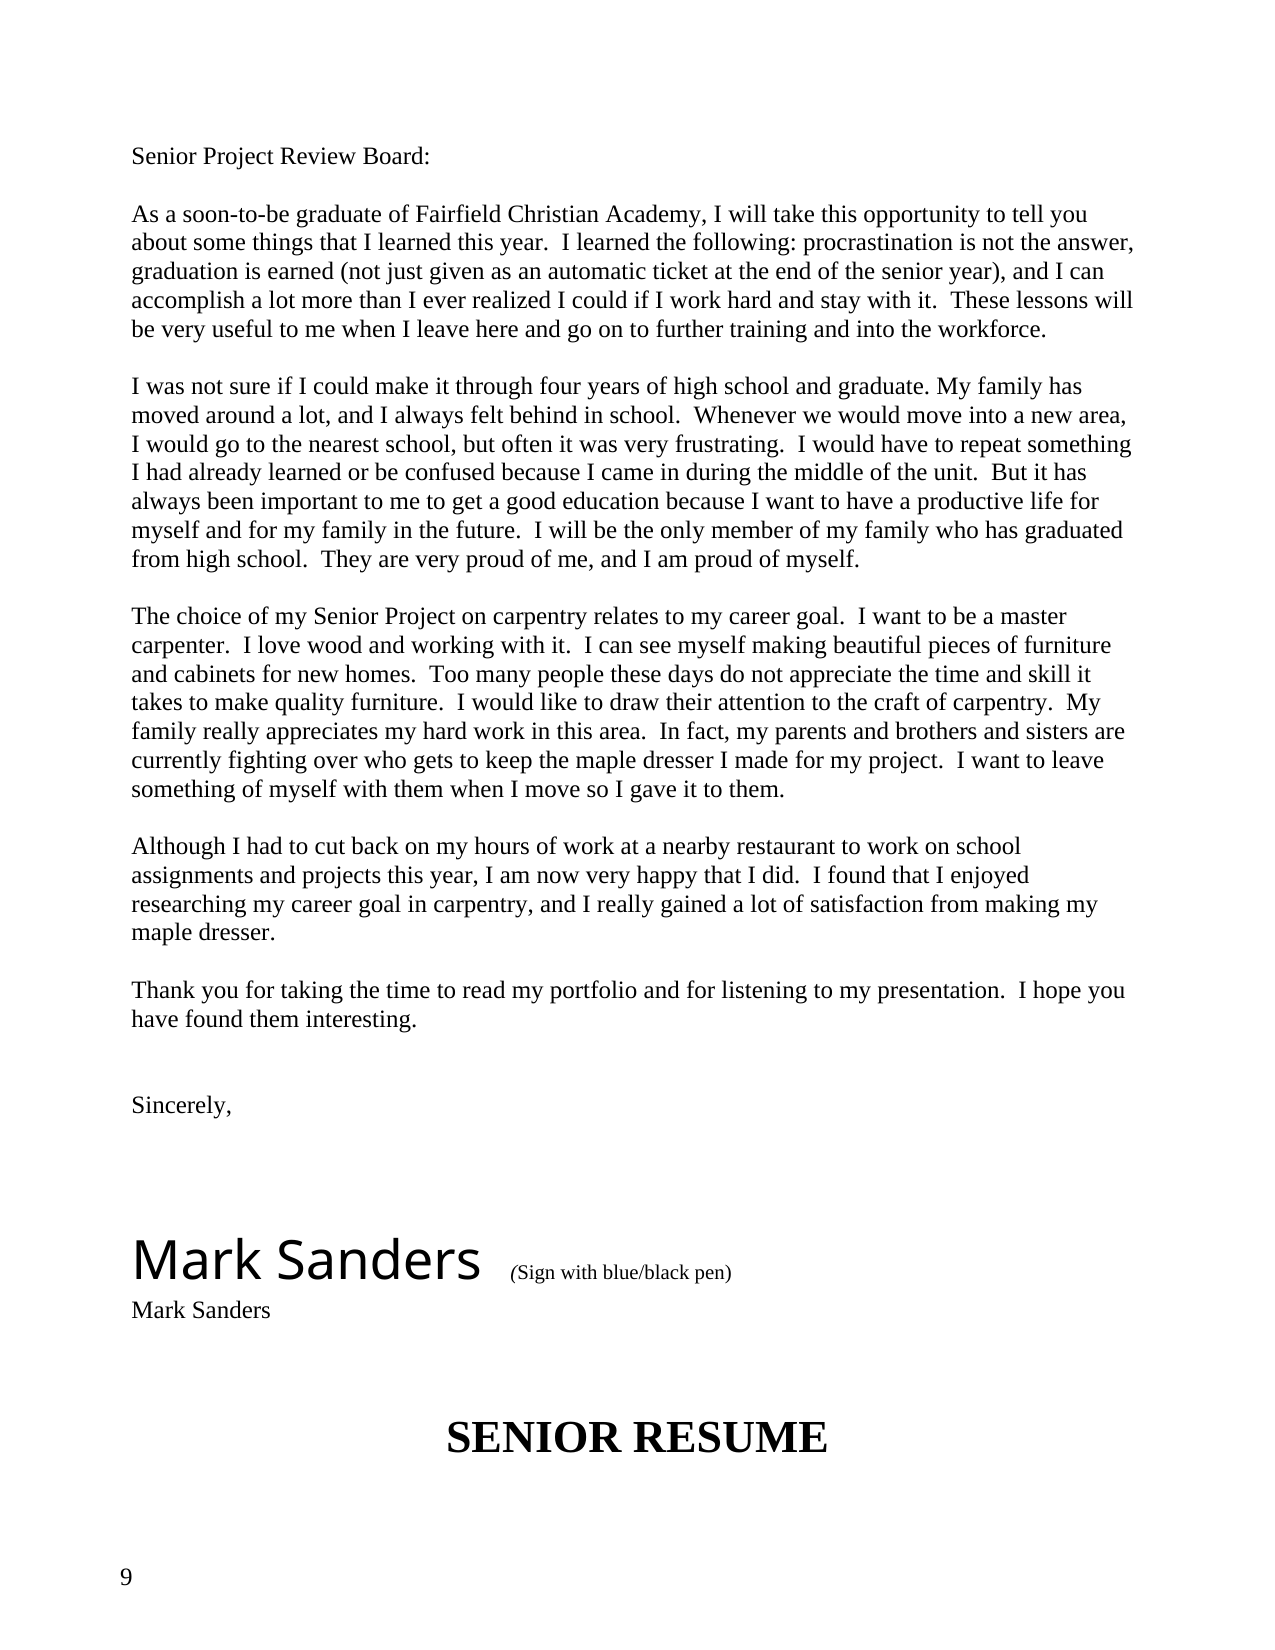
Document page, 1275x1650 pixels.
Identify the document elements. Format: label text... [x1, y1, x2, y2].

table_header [120, 113, 1151, 1410]
text SENIOR RESUME [120, 1410, 1155, 1463]
